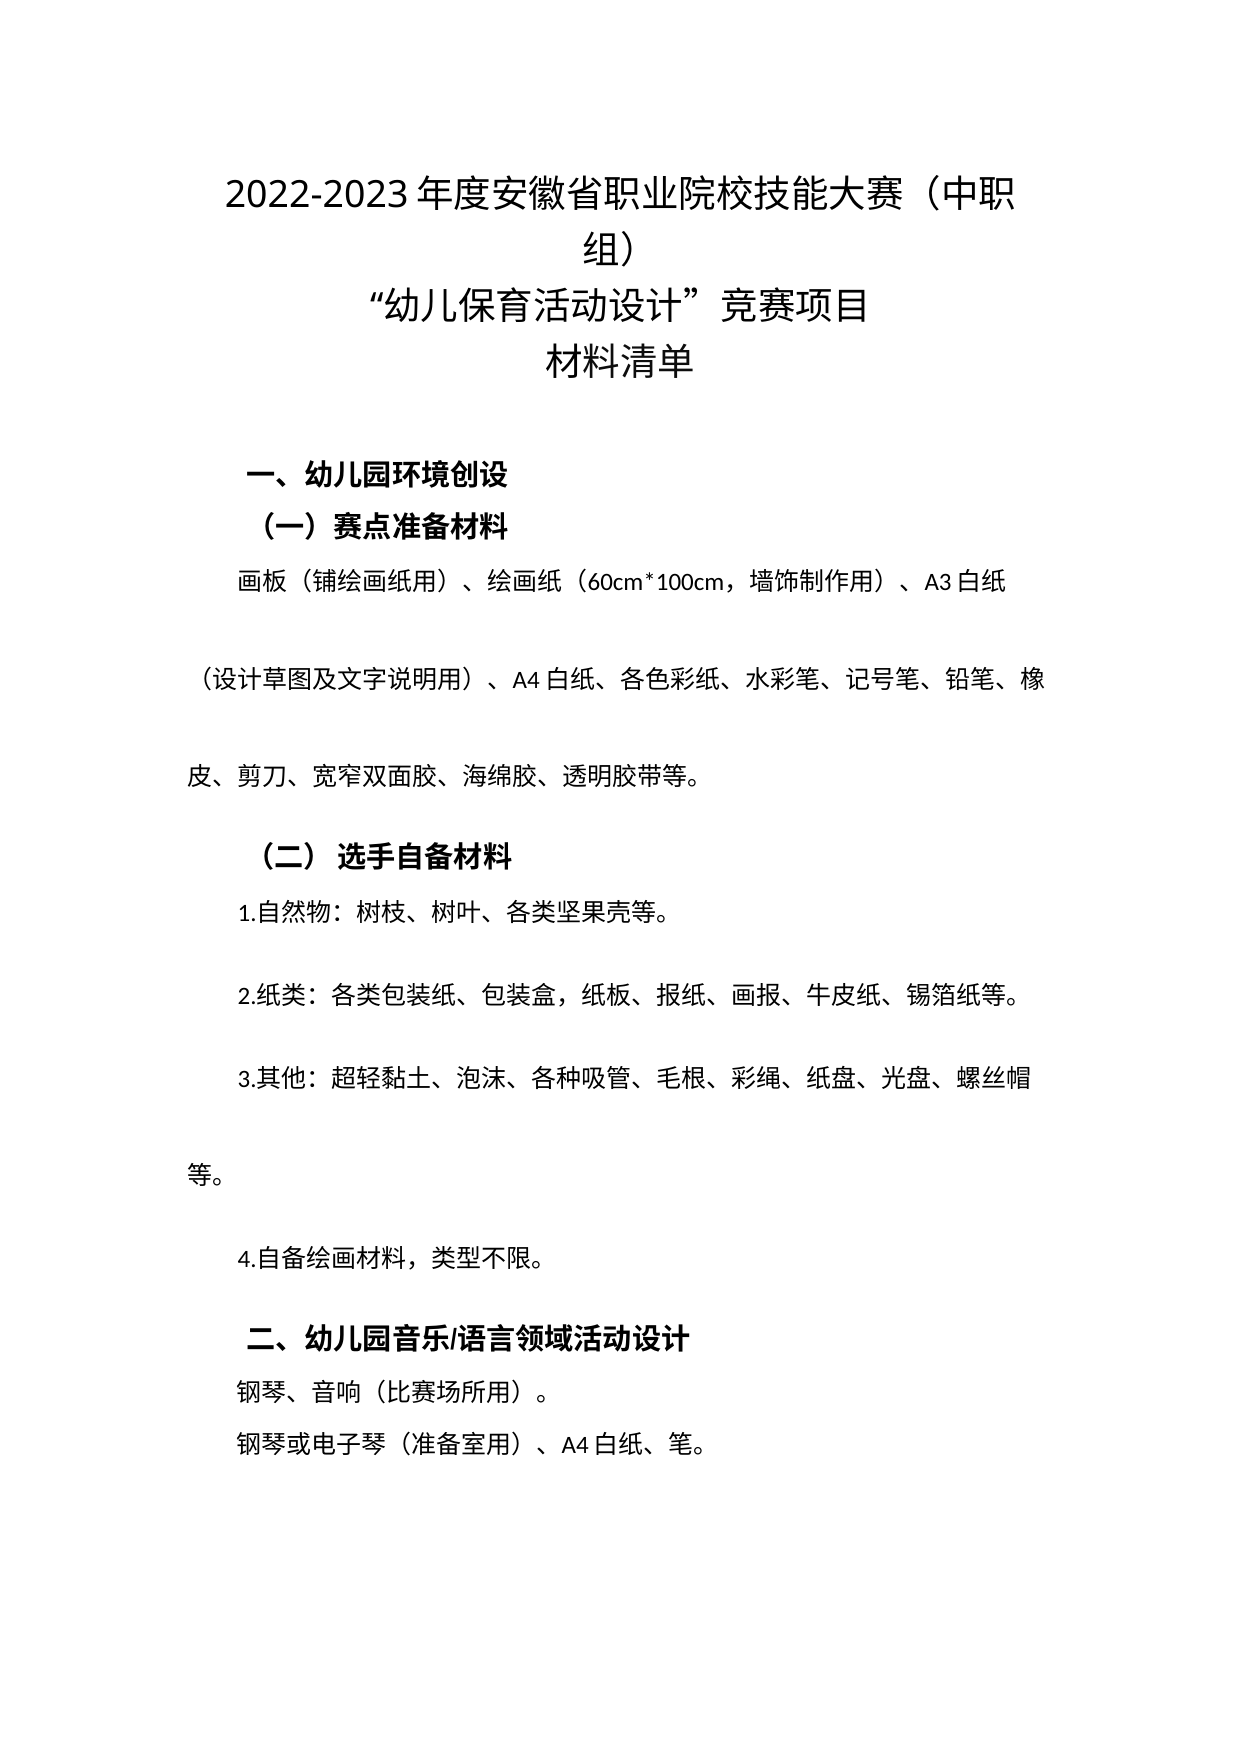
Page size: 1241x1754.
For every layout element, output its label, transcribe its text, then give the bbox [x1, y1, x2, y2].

text 钢琴或电子琴（准备室用）、A4白纸、笔。 [187, 1412, 1053, 1464]
list 选手自备材料 [245, 826, 1053, 878]
text 1.自然物：树枝、树叶、各类坚果壳等。 [237, 878, 1053, 943]
text “幼儿保育活动设计”竞赛项目 [187, 274, 1053, 331]
text 2022-2023年度安徽省职业院校技能大赛（中职组） [187, 162, 1053, 274]
text 4.自备绘画材料，类型不限。 [237, 1224, 1053, 1289]
text 3.其他：超轻黏土、泡沫、各种吸管、毛根、彩绳、纸盘、光盘、螺丝帽等。 [187, 1044, 1053, 1206]
text 画板（铺绘画纸用）、绘画纸（60cm*100cm，墙饰制作用）、A3白纸（设计草图及文字说明用）、A4白纸、各色彩纸、水彩笔、记号笔、铅笔、橡皮、剪刀、宽窄双面胶、海绵胶、透明胶带等。 [187, 547, 1053, 807]
text 钢琴、音响（比赛场所用）。 [187, 1360, 1053, 1412]
text 二、幼儿园音乐/语言领域活动设计 [187, 1308, 1053, 1360]
text 材料清单 [187, 331, 1053, 387]
text 2.纸类：各类包装纸、包装盒，纸板、报纸、画报、牛皮纸、锡箔纸等。 [237, 961, 1053, 1026]
text （一）赛点准备材料 [187, 495, 1053, 547]
text 一、幼儿园环境创设 [187, 443, 1053, 495]
